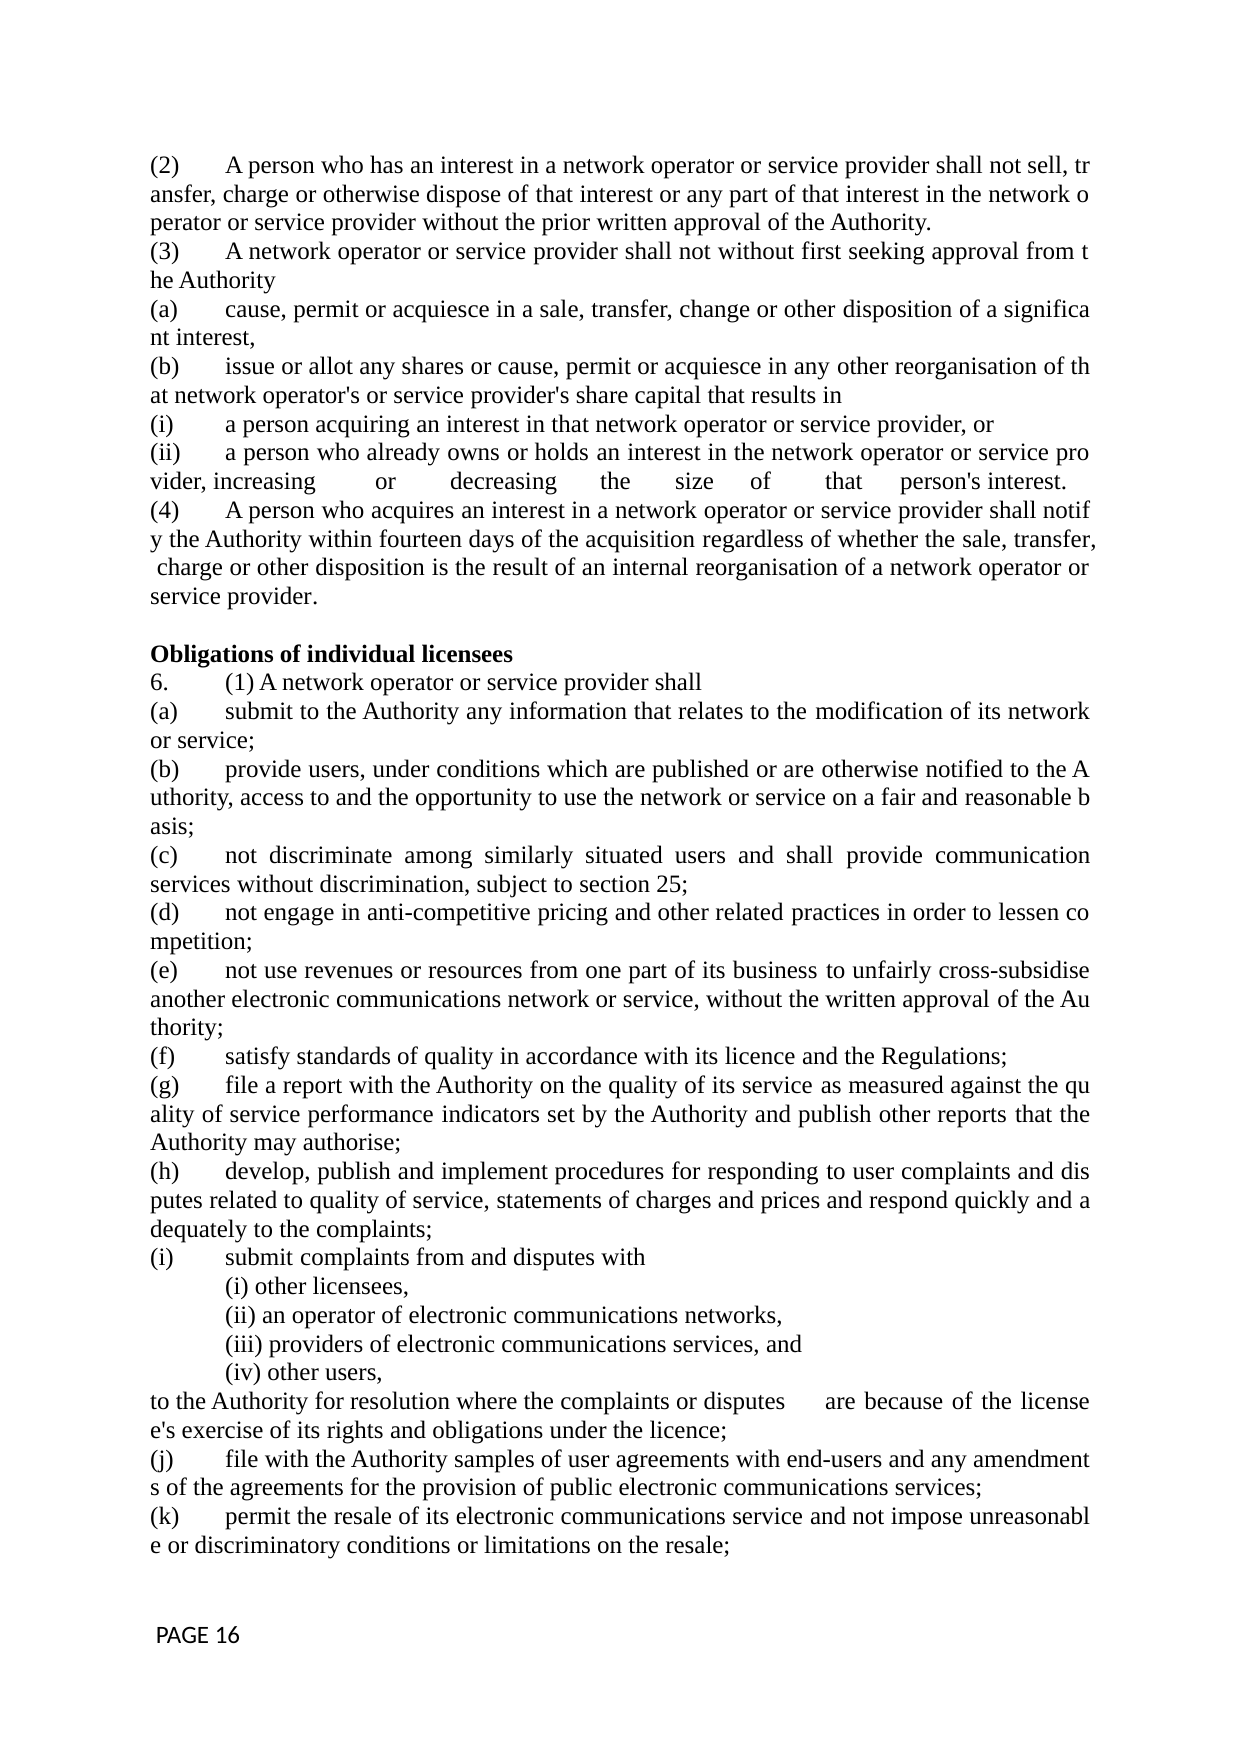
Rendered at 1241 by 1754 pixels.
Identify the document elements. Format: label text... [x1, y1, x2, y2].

text (b) provide users, under conditions which are published or are otherwise notified to the Authority, access to and the opportunity to use the network or service on a fair and reasonable basis; [150, 754, 1090, 840]
text (g) file a report with the Authority on the quality of its service as measured against the quality of service performance indicators set by the Authority and publish other reports that the Authority may authorise; [150, 1070, 1090, 1156]
text (i) other licensees, [150, 1271, 1090, 1300]
text (i) a person acquiring an interest in that network operator or service provider, or [150, 409, 1090, 437]
text (k) permit the resale of its electronic communications service and not impose unreasonable or discriminatory conditions or limitations on the resale; [150, 1501, 1090, 1559]
text to the Authority for resolution where the complaints or disputes are because of the licensee's exercise of its rights and obligations under the licence; [150, 1386, 1090, 1444]
text (ii) a person who already owns or holds an interest in the network operator or service provider, increasing or decreasing the size of that person's interest. [150, 437, 1090, 495]
text (ii) an operator of electronic communications networks, [150, 1300, 1090, 1329]
text (2) A person who has an interest in a network operator or service provider shall not sell, transfer, charge or otherwise dispose of that interest or any part of that interest in the network operator or service provider without the prior written approval of the Authority. [150, 150, 1090, 236]
text (h) develop, publish and implement procedures for responding to user complaints and disputes related to quality of service, statements of charges and prices and respond quickly and adequately to the complaints; [150, 1156, 1090, 1242]
text (e) not use revenues or resources from one part of its business to unfairly cross-subsidise another electronic communications network or service, without the written approval of the Authority; [150, 955, 1090, 1041]
text (b) issue or allot any shares or cause, permit or acquiesce in any other reorganisation of that network operator's or service provider's share capital that results in [150, 351, 1090, 409]
text (c) not discriminate among similarly situated users and shall provide communication services without discrimination, subject to section 25; [150, 840, 1090, 897]
text (d) not engage in anti-competitive pricing and other related practices in order to lessen competition; [150, 897, 1090, 955]
text (iv) other users, [150, 1357, 1090, 1386]
text (j) file with the Authority samples of user agreements with end-users and any amendments of the agreements for the provision of public electronic communications services; [150, 1444, 1090, 1501]
text (a) submit to the Authority any information that relates to the modification of its network or service; [150, 696, 1090, 754]
text (3) A network operator or service provider shall not without first seeking approval from the Authority [150, 236, 1090, 294]
text (4) A person who acquires an interest in a network operator or service provider shall notify the Authority within fourteen days of the acquisition regardless of whether the sale, transfer, charge or other disposition is the result of an internal reorganisation of a network operator or service provider. [150, 495, 1090, 610]
text (iii) providers of electronic communications services, and [150, 1329, 1090, 1357]
text (i) submit complaints from and disputes with [150, 1242, 1090, 1271]
text (a) cause, permit or acquiesce in a sale, transfer, change or other disposition of a significant interest, [150, 294, 1090, 351]
text (f) satisfy standards of quality in accordance with its licence and the Regulations; [150, 1041, 1090, 1070]
text Obligations of individual licensees [150, 639, 1090, 667]
text 6. (1) A network operator or service provider shall [150, 667, 1090, 696]
